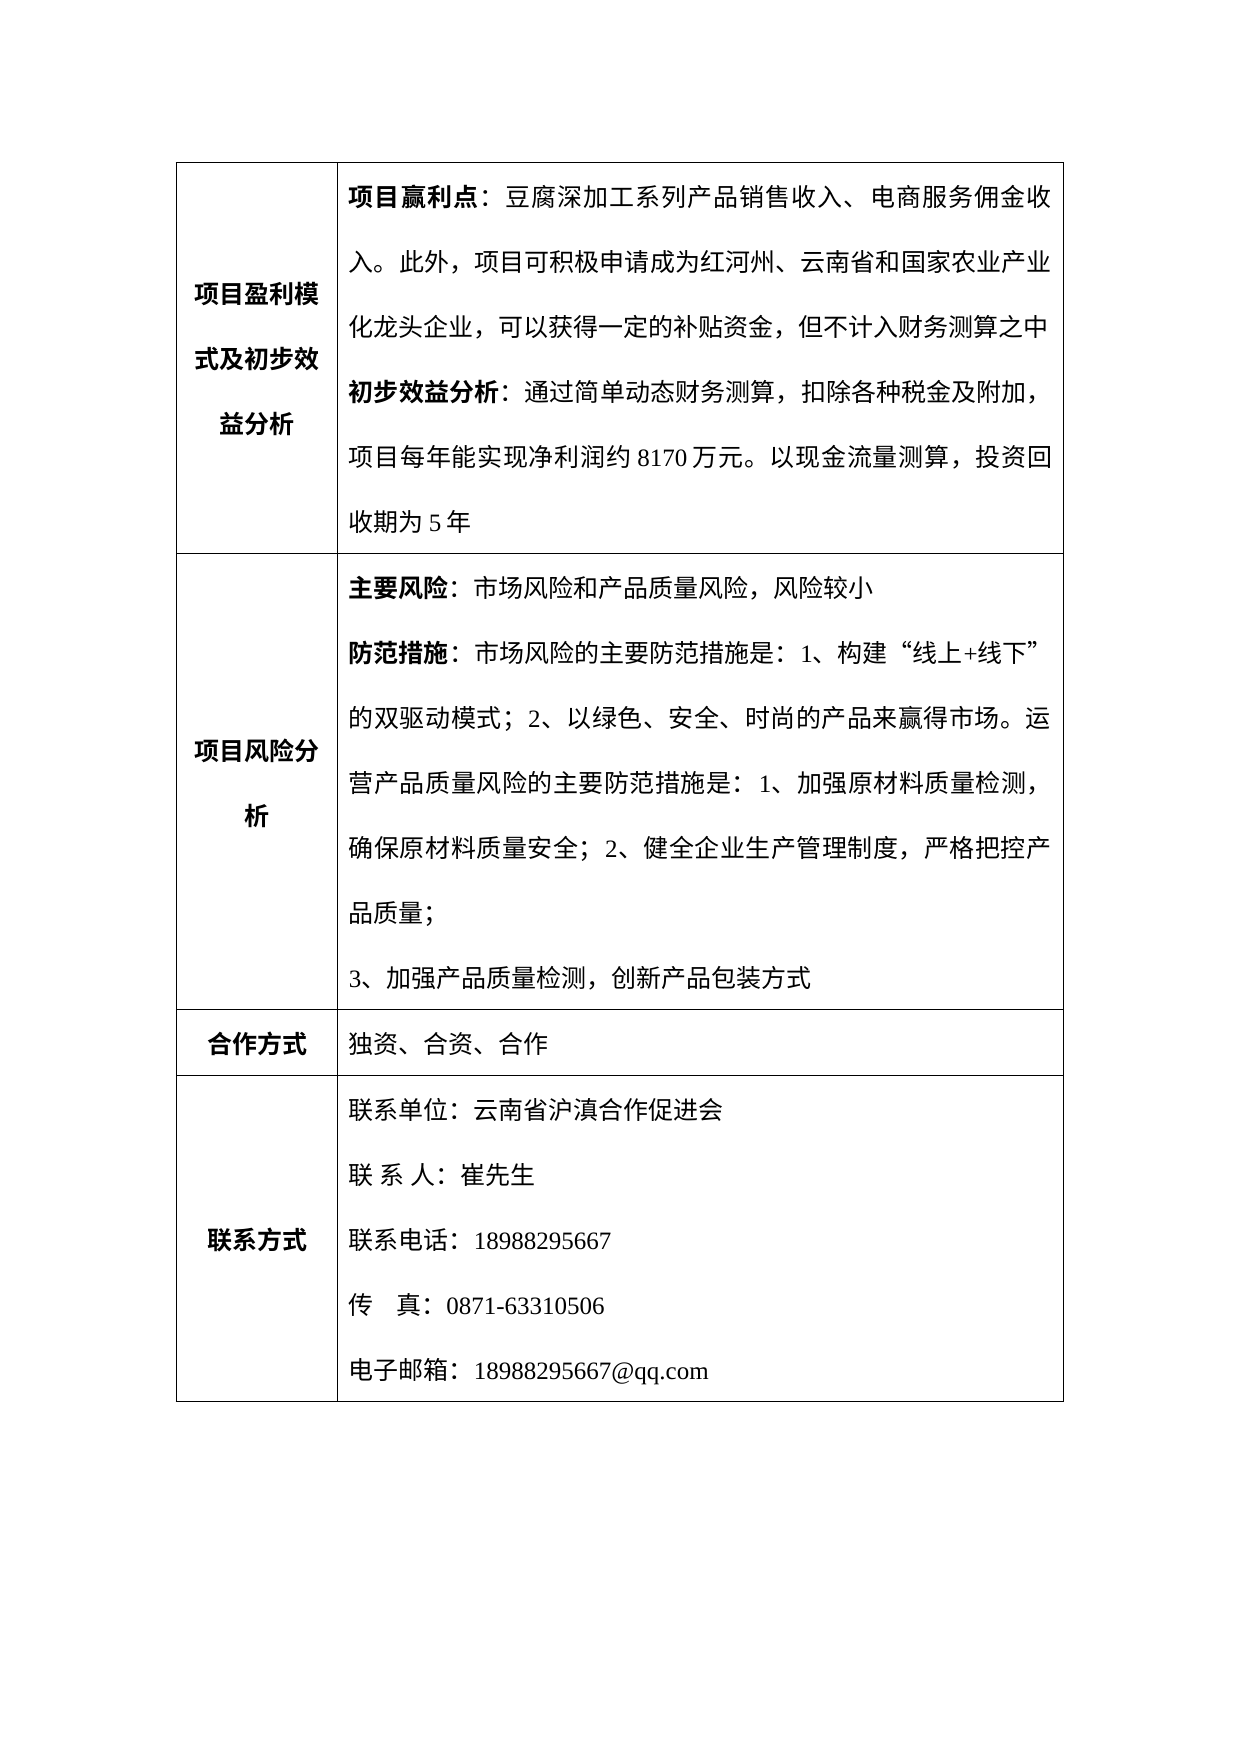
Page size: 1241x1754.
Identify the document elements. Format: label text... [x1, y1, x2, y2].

table_cell 独资、合资、合作 [338, 1010, 1063, 1075]
table_cell 联系单位：云南省沪滇合作促进会 联 系 人：崔先生 联系电话：18988295667 传 真：0871-63310506 电子邮箱：18988295667@qq.com [338, 1076, 1063, 1401]
table_cell 联系方式 [177, 1076, 337, 1401]
table_cell 主要风险：市场风险和产品质量风险，风险较小 防范措施：市场风险的主要防范措施是：1、构建“线上+线下”的双驱动模式；2、以绿色、安全、时尚的产品来赢得市场。运营产品质量风险的主要防范措施是：1、加强原材料质量检测，确保原材料质量安全；2、健全企业生产管理制度，严格把控产品质量； 3、加强产品质量检测，创新产品包装方式 [338, 554, 1063, 1009]
table_cell 项目风险分析 [177, 554, 337, 1009]
table_cell 合作方式 [177, 1010, 337, 1075]
table_cell 项目赢利点：豆腐深加工系列产品销售收入、电商服务佣金收入。此外，项目可积极申请成为红河州、云南省和国家农业产业化龙头企业，可以获得一定的补贴资金，但不计入财务测算之中 初步效益分析：通过简单动态财务测算，扣除各种税金及附加，项目每年能实现净利润约8170万元。以现金流量测算，投资回收期为5年 [338, 163, 1063, 553]
table_cell 项目盈利模式及初步效益分析 [177, 163, 337, 553]
